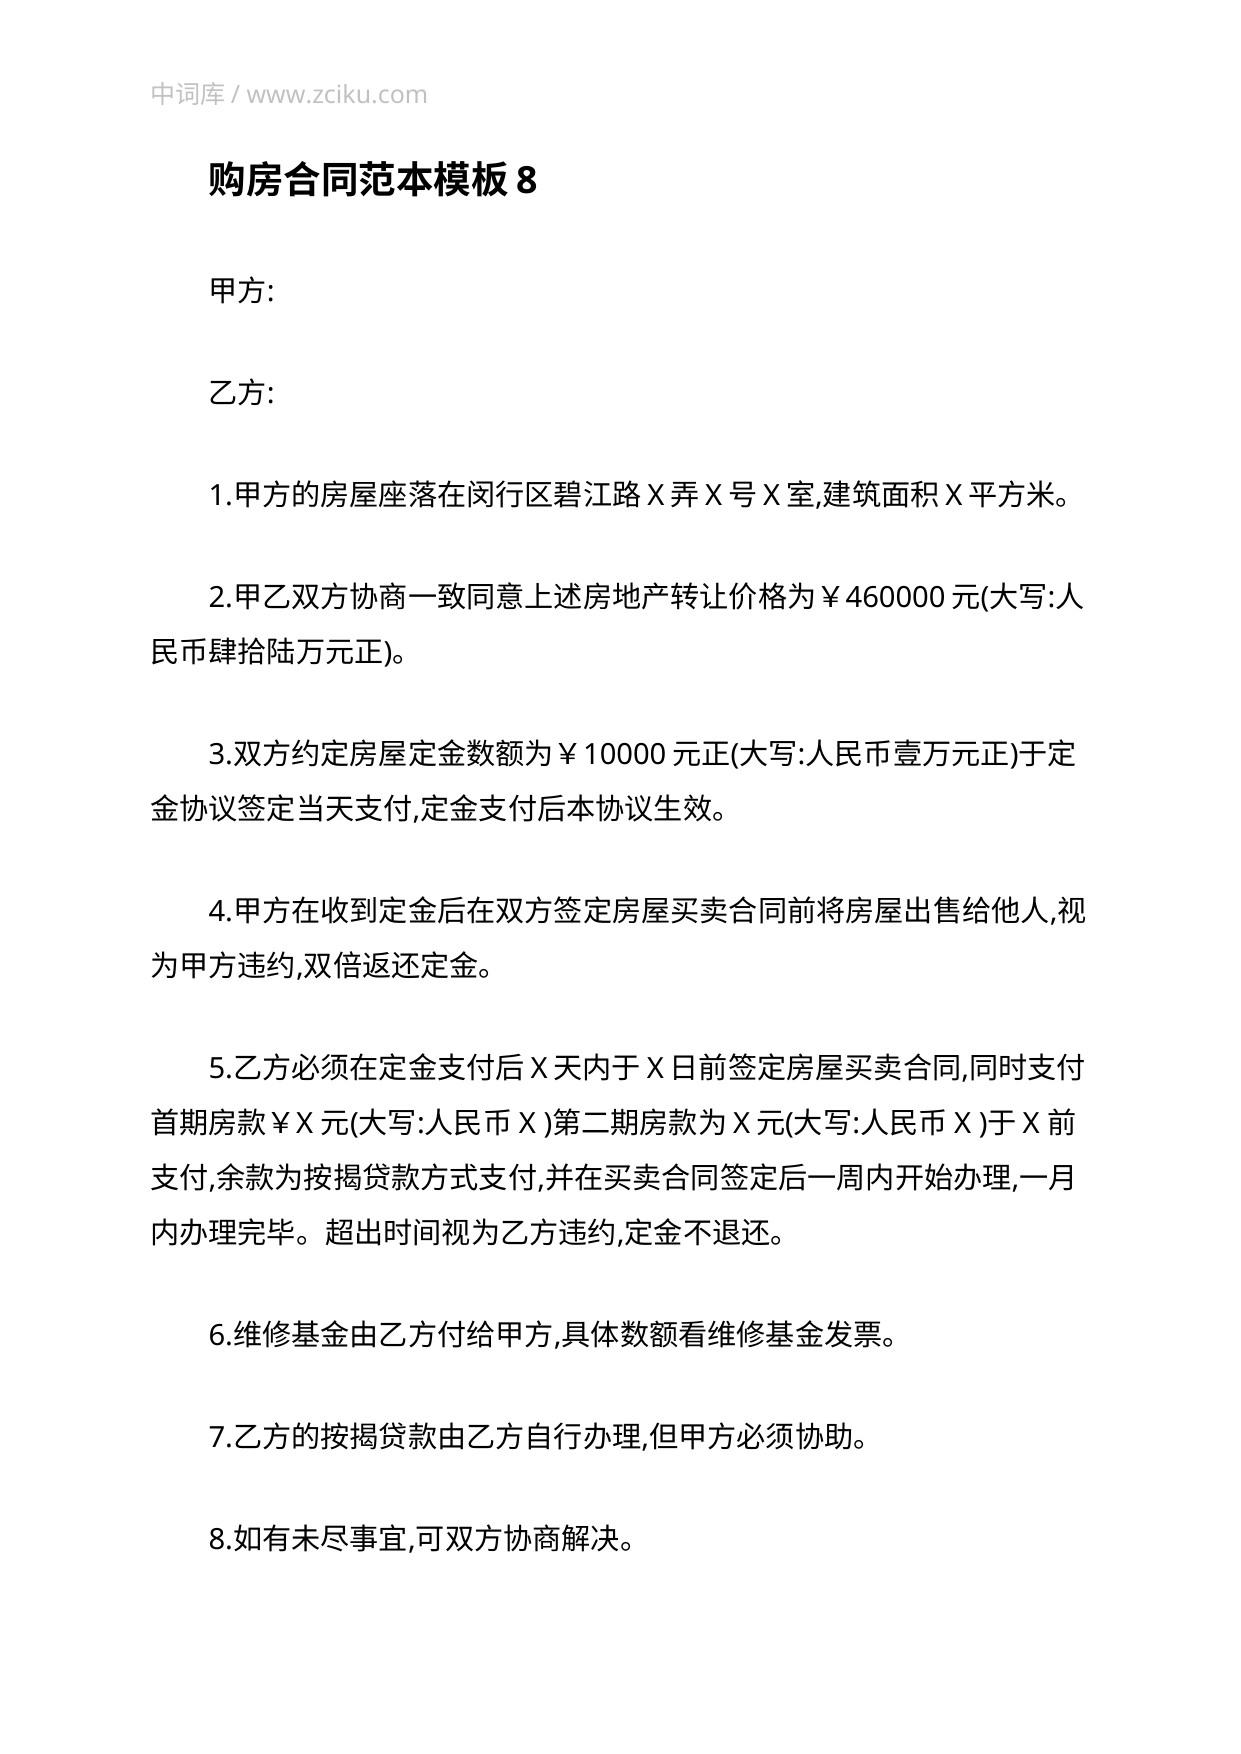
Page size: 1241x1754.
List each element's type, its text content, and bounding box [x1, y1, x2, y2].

text 6.维修基金由乙方付给甲方,具体数额看维修基金发票。 [150, 1311, 1090, 1354]
text 3.双方约定房屋定金数额为￥10000元正(大写:人民币壹万元正)于定金协议签定当天支付,定金支付后本协议生效。 [150, 731, 1090, 828]
text 甲方: [150, 268, 1090, 310]
text 购房合同范本模板8 [150, 150, 1090, 204]
text 1.甲方的房屋座落在闵行区碧江路X弄X号X室,建筑面积X平方米。 [150, 472, 1090, 514]
text 乙方: [150, 369, 1090, 412]
text 8.如有未尽事宜,可双方协商解决。 [150, 1515, 1090, 1558]
text 5.乙方必须在定金支付后X天内于X日前签定房屋买卖合同,同时支付首期房款￥X 元(大写:人民币 X )第二期房款为X元(大写:人民币 X )于X 前支付,余款为按揭贷款方式支付,并在买卖合同签定后一周内开始办理,一月内办理完毕。超出时间视为乙方违约,定金不退还。 [150, 1044, 1090, 1252]
text 4.甲方在收到定金后在双方签定房屋买卖合同前将房屋出售给他人,视为甲方违约,双倍返还定金。 [150, 887, 1090, 985]
text 7.乙方的按揭贷款由乙方自行办理,但甲方必须协助。 [150, 1413, 1090, 1456]
text 2.甲乙双方协商一致同意上述房地产转让价格为￥460000元(大写:人民币肆拾陆万元正)。 [150, 573, 1090, 671]
